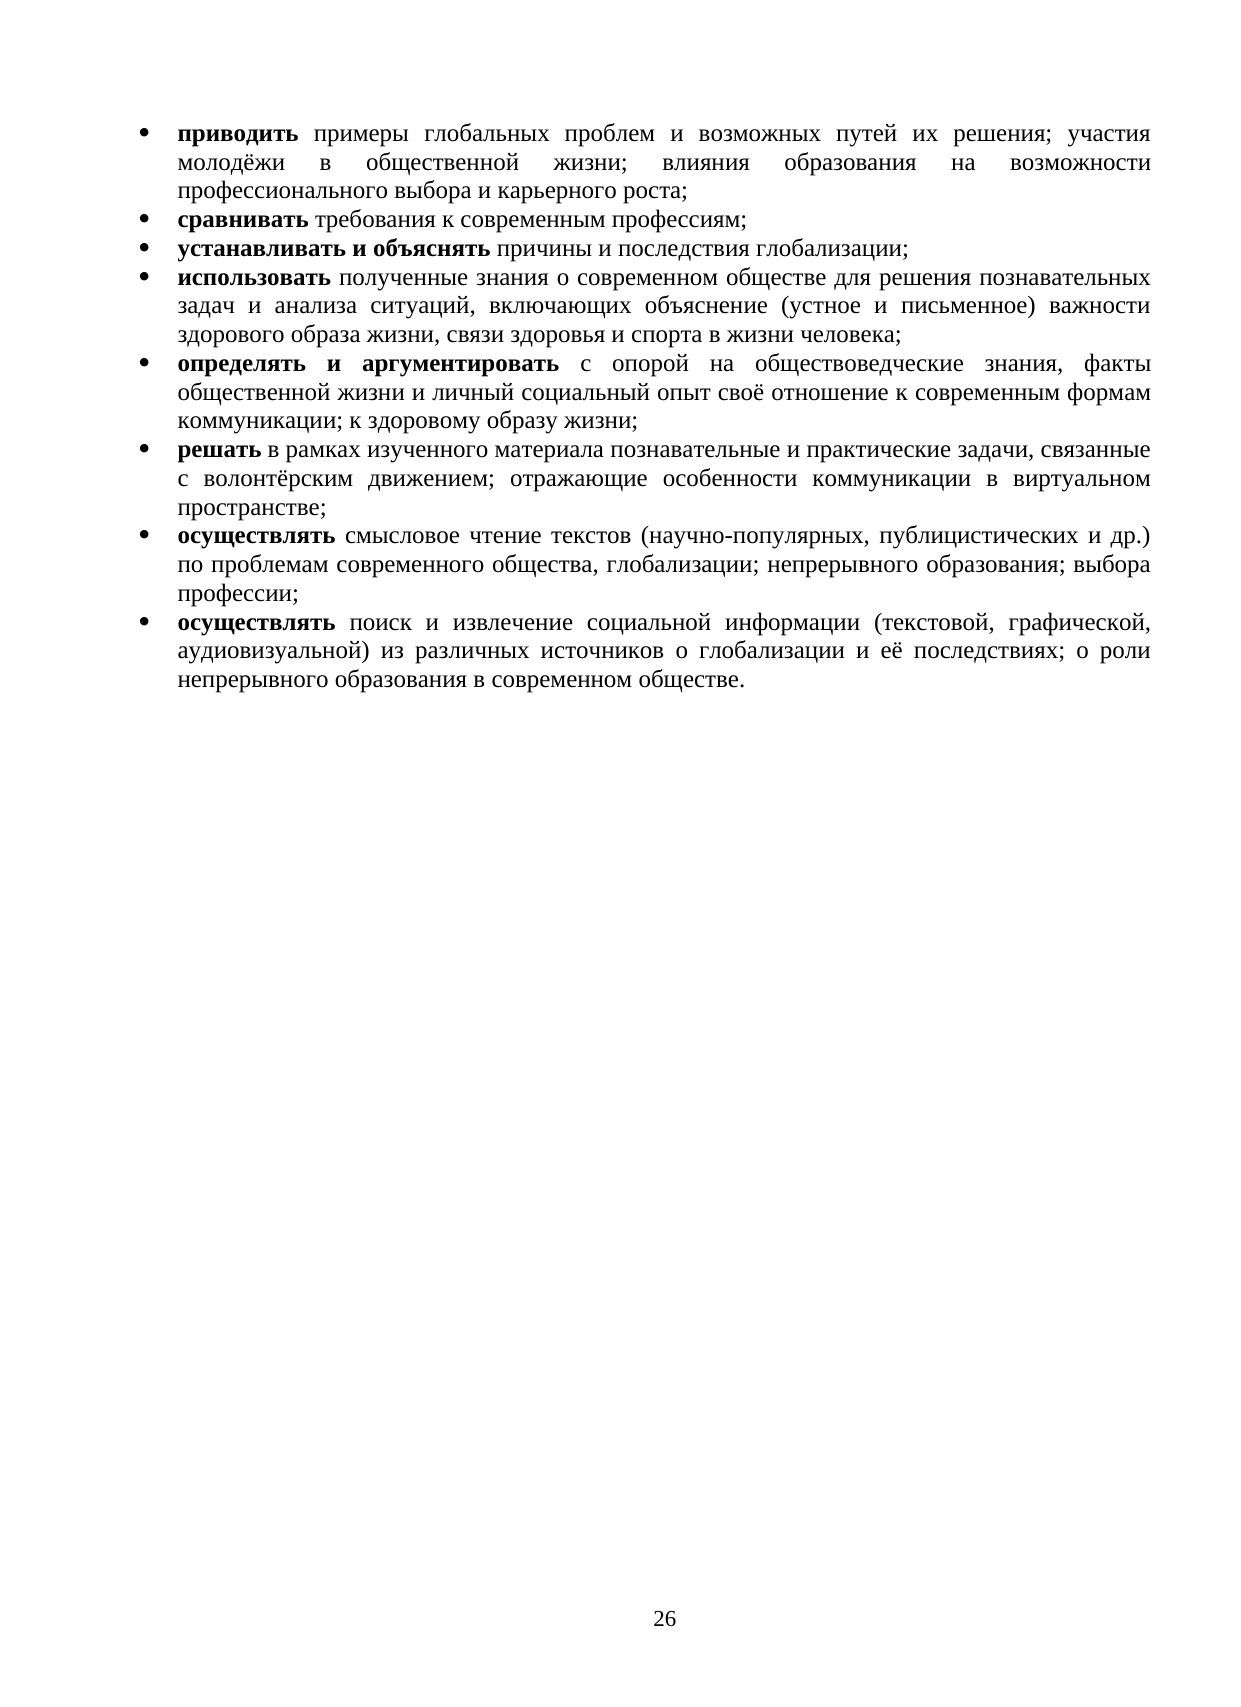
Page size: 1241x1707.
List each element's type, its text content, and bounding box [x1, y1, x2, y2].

list использовать полученные знания о современном обществе для решения познавательных задач и анализа ситуаций, включающих объяснение (устное и письменное) важности здорового образа жизни, связи здоровья и спорта в жизни человека; [140, 262, 1152, 348]
list сравнивать требования к современным профессиям; [140, 204, 1152, 233]
list решать в рамках изученного материала познавательные и практические задачи, связанные с волонтёрским движением; отражающие особенности коммуникации в виртуальном пространстве; [140, 434, 1152, 521]
list приводить примеры глобальных проблем и возможных путей их решения; участия молодёжи в общественной жизни; влияния образования на возможности профессионального выбора и карьерного роста; [140, 118, 1152, 204]
list устанавливать и объяснять причины и последствия глобализации; [140, 233, 1152, 262]
list определять и аргументировать с опорой на обществоведческие знания, факты общественной жизни и личный социальный опыт своё отношение к современным формам коммуникации; к здоровому образу жизни; [140, 348, 1152, 434]
list осуществлять смысловое чтение текстов (научно-популярных, публицистических и др.) по проблемам современного общества, глобализации; непрерывного образования; выбора профессии; [140, 521, 1152, 607]
list осуществлять поиск и извлечение социальной информации (текстовой, графической, аудиовизуальной) из различных источников о глобализации и её последствиях; о роли непрерывного образования в современном обществе. [140, 607, 1152, 693]
